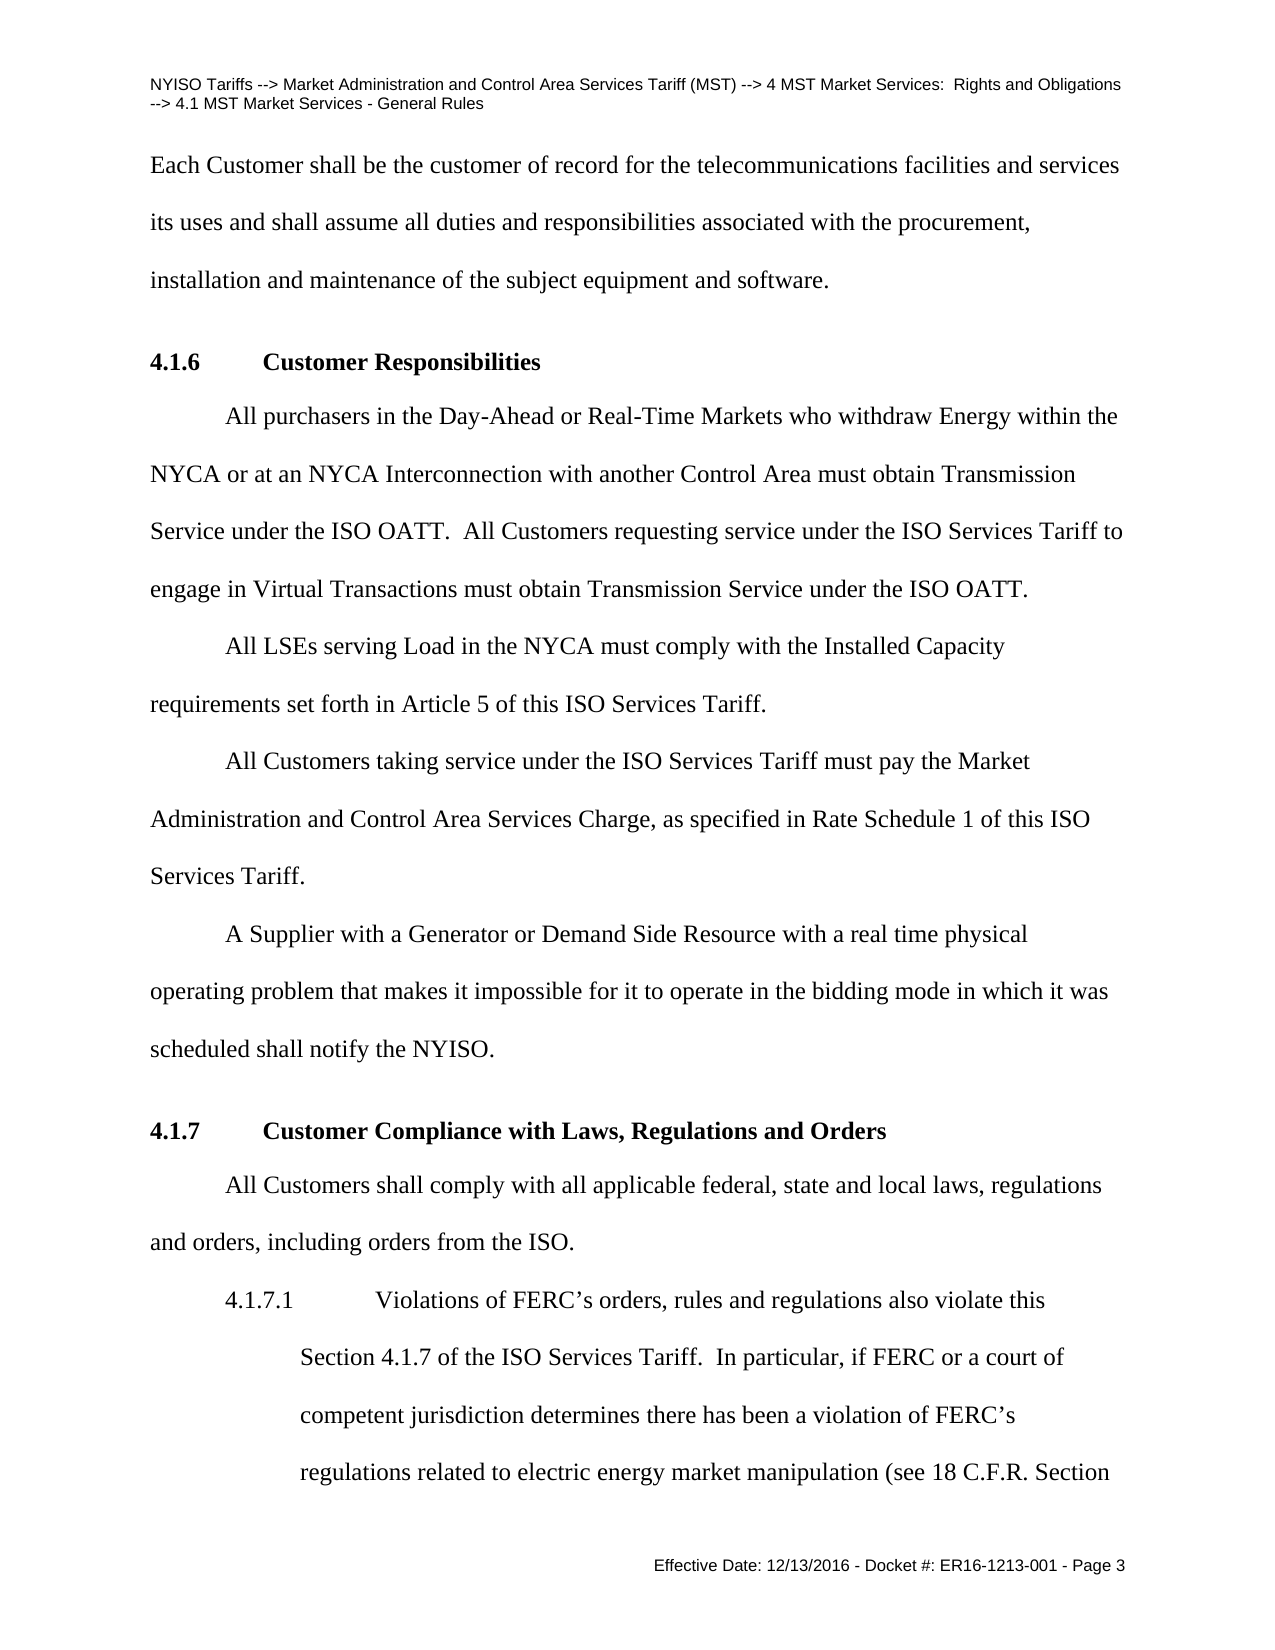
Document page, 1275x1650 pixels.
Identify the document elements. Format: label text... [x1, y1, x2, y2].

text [225, 1285, 1125, 1486]
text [150, 150, 1125, 294]
text All purchasers in the Day-Ahead or Real-Time Markets who withdraw Energy within the NYCA or at an NYCA Interconnection with another Control Area must obtain Transmission Service under the ISO OATT. All Customers requesting service under the ISO Services Tariff to engage in Virtual Transactions must obtain Transmission Service under the ISO OATT. [150, 401, 1125, 602]
text A Supplier with a Generator or Demand Side Resource with a real time physical operating problem that makes it impossible for it to operate in the bidding mode in which it was scheduled shall notify the NYISO. [150, 919, 1125, 1062]
text All LSEs serving Load in the NYCA must comply with the Installed Capacity requirements set forth in Article 5 of this ISO Services Tariff. [150, 631, 1125, 717]
subtitle 4.1.7 Customer Compliance with Laws, Regulations and Orders [150, 1116, 1059, 1145]
subtitle 4.1.6 Customer Responsibilities [150, 347, 1059, 376]
text All Customers shall comply with all applicable federal, state and local laws, regulations and orders, including orders from the ISO. [150, 1170, 1125, 1256]
text All Customers taking service under the ISO Services Tariff must pay the Market Administration and Control Area Services Charge, as specified in Rate Schedule 1 of this ISO Services Tariff. [150, 746, 1125, 890]
